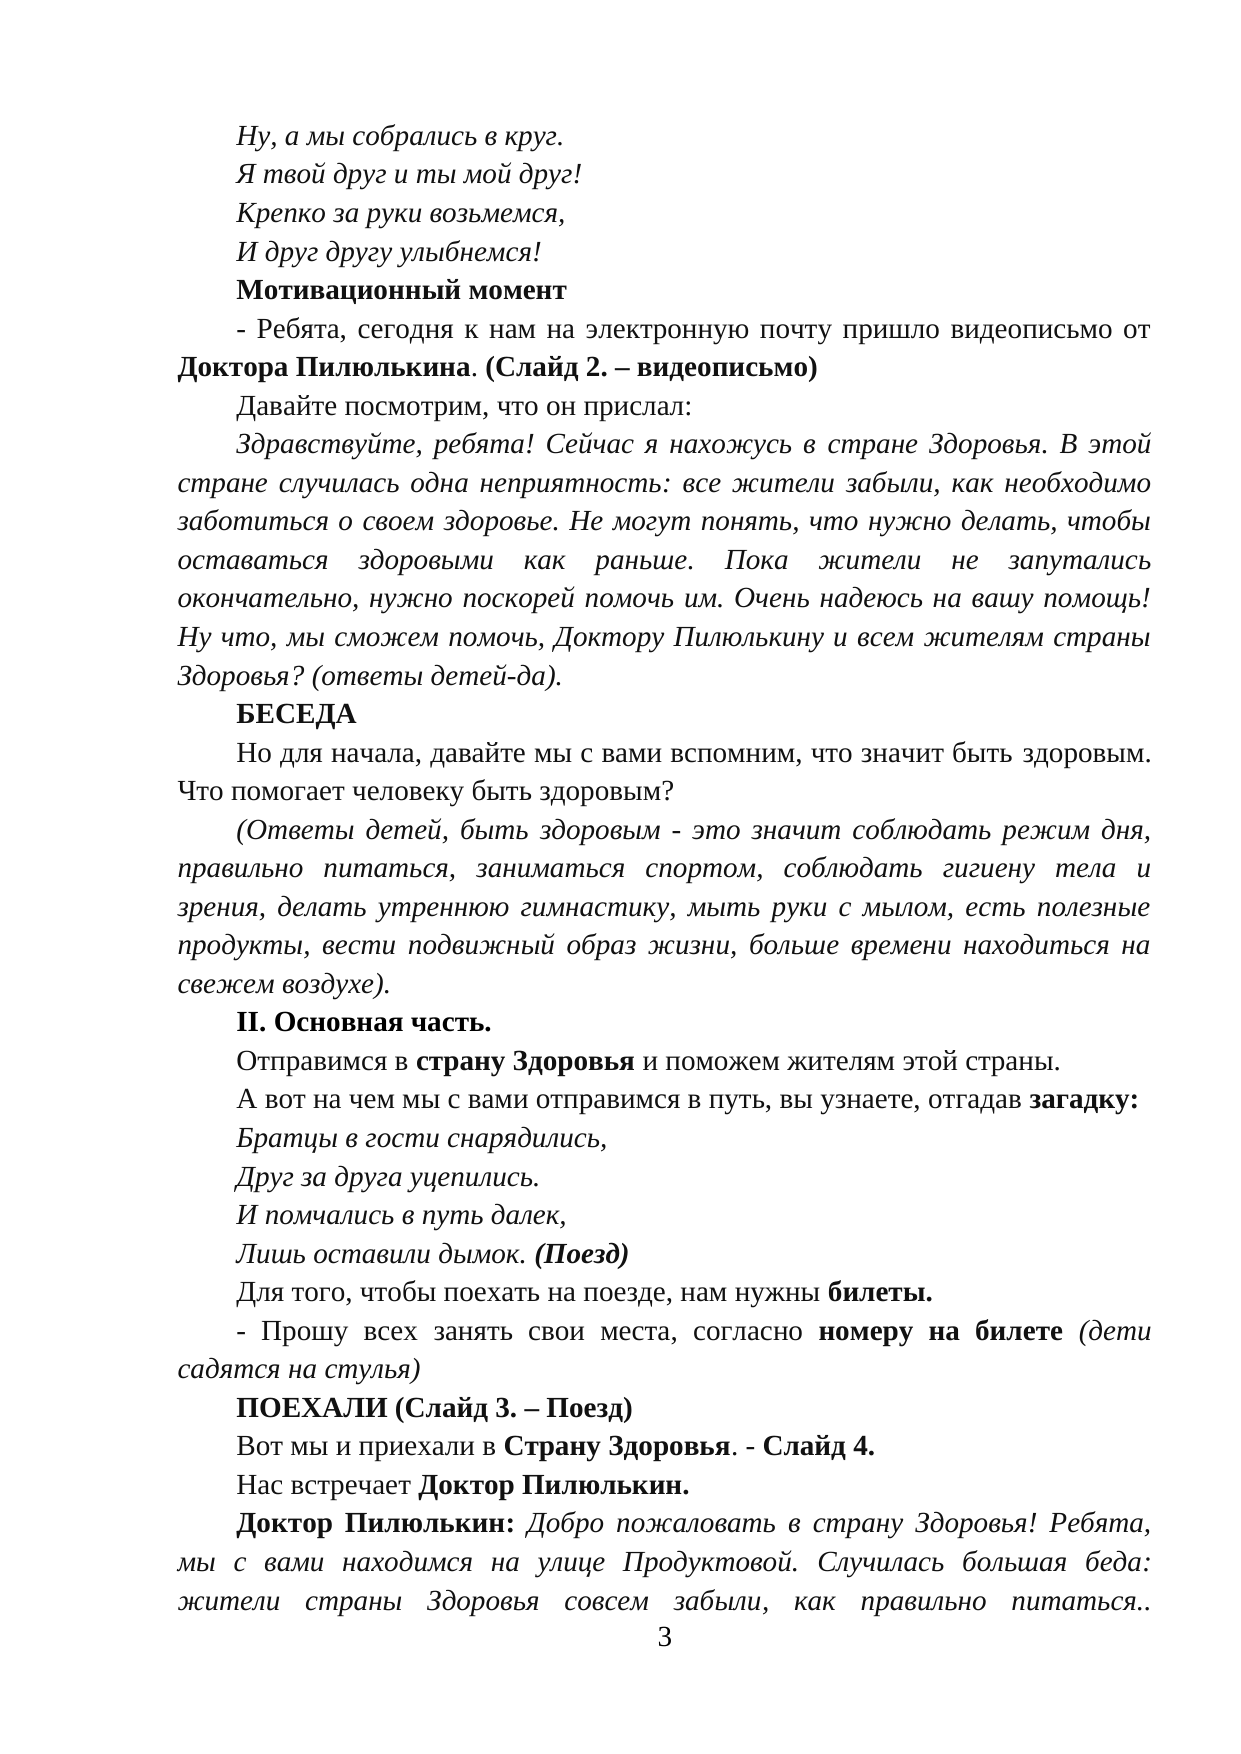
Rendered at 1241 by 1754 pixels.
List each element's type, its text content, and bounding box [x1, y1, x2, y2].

text (Ответы детей, быть здоровым - это значит соблюдать режим дня, правильно питаться, заниматься спортом, соблюдать гигиену тела и зрения, делать утреннюю гимнастику, мыть руки с мылом, есть полезные продукты, вести подвижный образ жизни, больше времени находиться на свежем воздухе). [177, 812, 1152, 999]
text Отправимся в страну Здоровья и поможем жителям этой страны. [177, 1043, 1152, 1077]
text Друг за друга уцепились. [177, 1159, 1152, 1192]
text II. Основная часть. [177, 1004, 1152, 1038]
text Давайте посмотрим, что он прислал: [177, 388, 1152, 421]
text Ну, а мы собрались в круг. [177, 118, 1152, 152]
text И друг другу улыбнемся! [177, 234, 1152, 267]
text И помчались в путь далек, [177, 1197, 1152, 1231]
text БЕСЕДА [177, 696, 1152, 730]
text Но для начала, давайте мы с вами вспомним, что значит быть здоровым. Что помогает человеку быть здоровым? [177, 735, 1152, 807]
text - Ребята, сегодня к нам на электронную почту пришло видеописьмо от Доктора Пилюлькина. (Слайд 2. – видеописьмо) [177, 311, 1152, 383]
text - Прошу всех занять свои места, согласно номеру на билете (дети садятся на стулья) [177, 1313, 1152, 1385]
text Здравствуйте, ребята! Сейчас я нахожусь в стране Здоровья. В этой стране случилась одна неприятность: все жители забыли, как необходимо заботиться о своем здоровье. Не могут понять, что нужно делать, чтобы оставаться здоровыми как раньше. Пока жители не запутались окончательно, нужно поскорей помочь им. Очень надеюсь на вашу помощь! Ну что, мы сможем помочь, Доктору Пилюлькину и всем жителям страны Здоровья? (ответы детей-да). [177, 426, 1152, 691]
text Для того, чтобы поехать на поезде, нам нужны билеты. [177, 1274, 1152, 1308]
text Нас встречает Доктор Пилюлькин. [177, 1467, 1152, 1501]
text Лишь оставили дымок. (Поезд) [177, 1236, 1152, 1269]
text А вот на чем мы с вами отправимся в путь, вы узнаете, отгадав загадку: [177, 1082, 1152, 1115]
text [177, 1506, 1152, 1616]
text ПОЕХАЛИ (Слайд 3. – Поезд) [177, 1390, 1152, 1423]
text Крепко за руки возьмемся, [177, 195, 1152, 229]
text Я твой друг и ты мой друг! [177, 157, 1152, 190]
text Братцы в гости снарядились, [177, 1120, 1152, 1154]
text Мотивационный момент [177, 272, 1152, 306]
text Вот мы и приехали в Страну Здоровья. - Слайд 4. [177, 1428, 1152, 1462]
